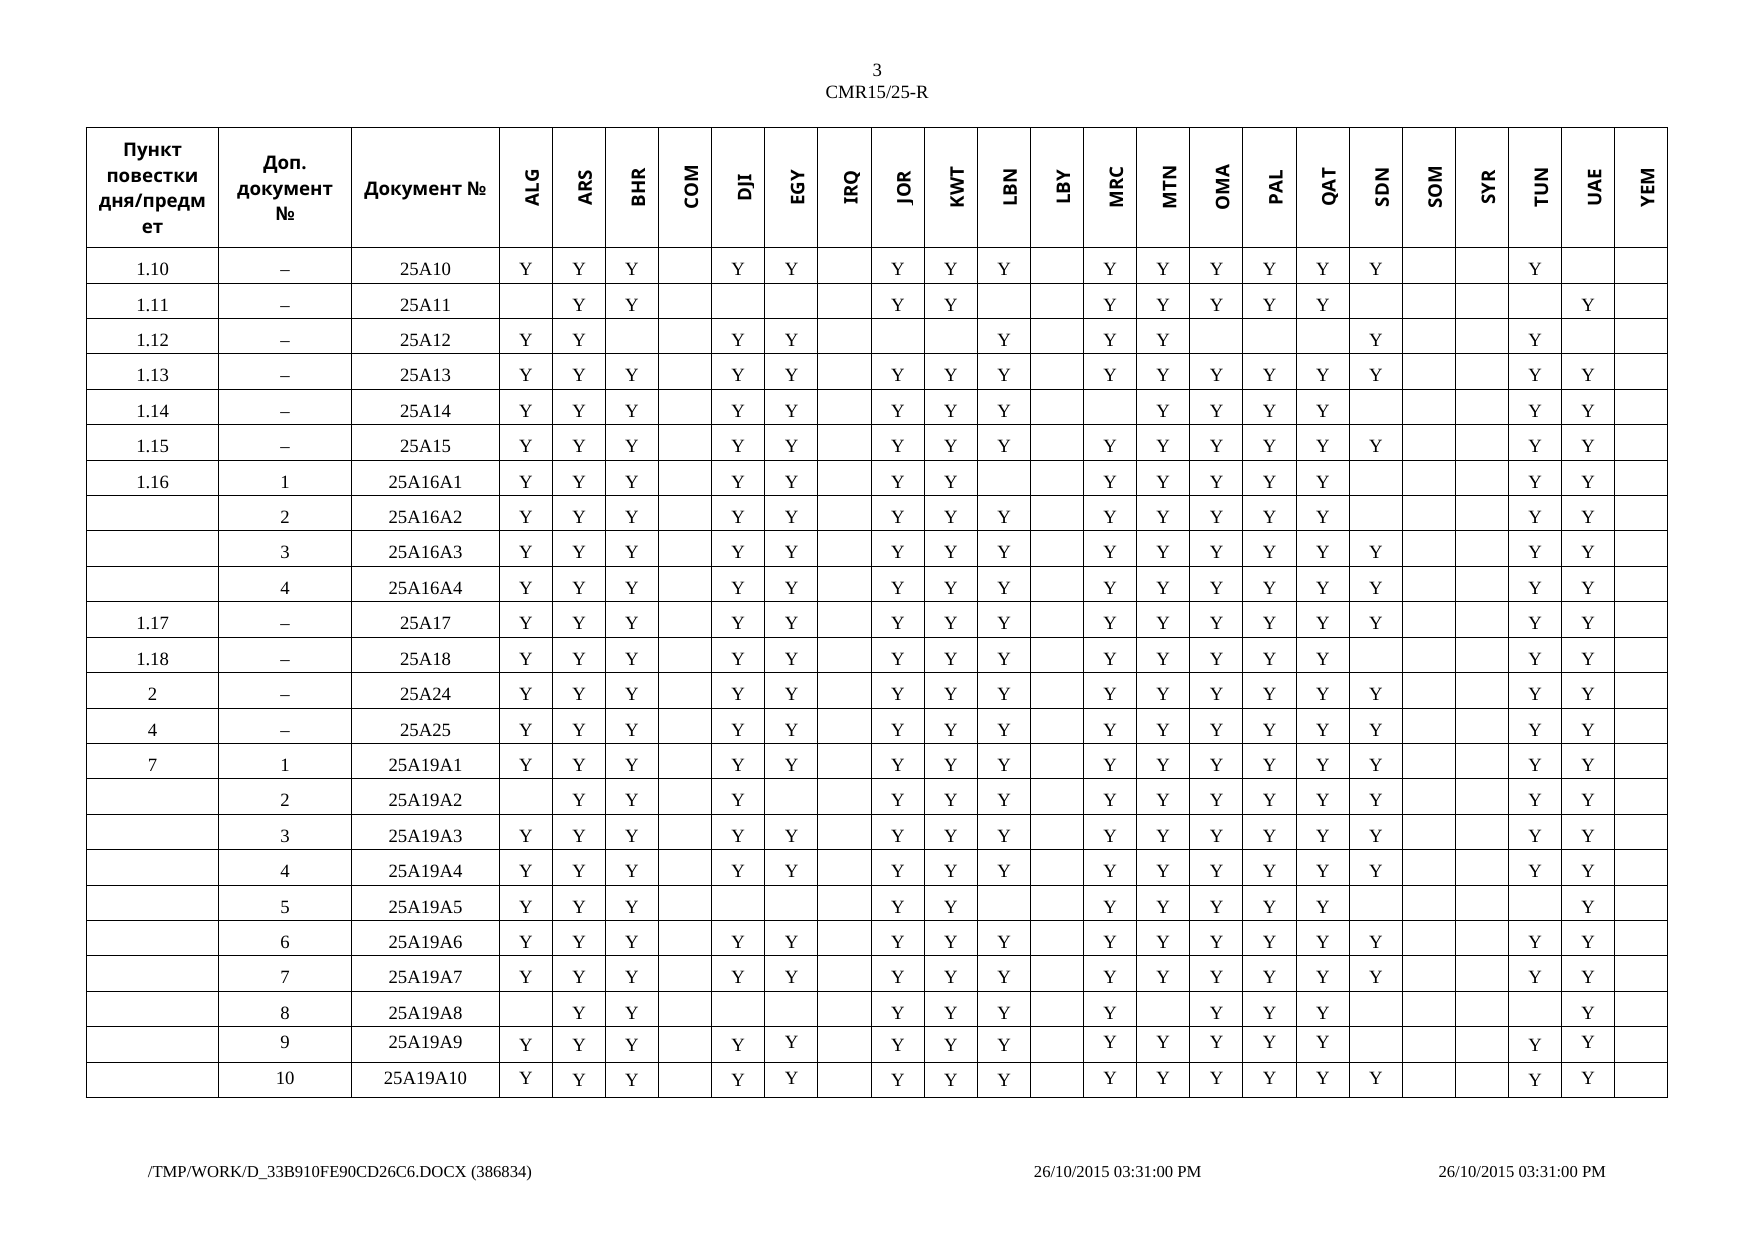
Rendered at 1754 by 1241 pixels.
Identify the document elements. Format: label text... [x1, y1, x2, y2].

table_cell Y [1190, 461, 1242, 495]
table_cell [818, 319, 871, 353]
table_cell Y [1509, 673, 1561, 707]
table_cell Y [978, 496, 1030, 530]
table_cell Y [1084, 531, 1136, 566]
table_cell [1403, 496, 1455, 530]
table_cell 10 [219, 1063, 351, 1097]
table_cell Y [978, 602, 1030, 637]
table_cell Y [553, 496, 605, 530]
table_cell [87, 992, 218, 1026]
table_cell Y [1137, 319, 1189, 353]
table_cell 3 [219, 531, 351, 566]
table_cell Y [872, 850, 924, 884]
table_cell Y [1350, 779, 1402, 814]
table_cell Y [1297, 602, 1349, 637]
table_cell Y [1084, 673, 1136, 707]
table_cell 25A16A2 [352, 496, 499, 530]
table_cell 9 [219, 1027, 351, 1062]
table_cell [1615, 1027, 1667, 1062]
table_cell Y [1509, 354, 1561, 389]
table_cell Y [765, 1027, 817, 1062]
table_cell [1615, 992, 1667, 1026]
table_cell [659, 850, 711, 884]
table_cell Y [765, 673, 817, 707]
table_cell [1403, 744, 1455, 778]
table_cell [1456, 284, 1508, 318]
table_cell Y [1350, 956, 1402, 991]
table_cell Y [1190, 886, 1242, 920]
table_header LBN [978, 128, 1030, 247]
table_cell Y [1243, 567, 1296, 601]
table_cell Y [1243, 956, 1296, 991]
table_cell Y [1509, 496, 1561, 530]
table_cell 25A19A5 [352, 886, 499, 920]
table_cell Y [712, 319, 764, 353]
table_cell [1031, 850, 1083, 884]
table_cell Y [1243, 602, 1296, 637]
table_cell Y [500, 815, 552, 849]
table_cell – [219, 425, 351, 459]
table_cell Y [1084, 815, 1136, 849]
table_cell Y [872, 779, 924, 814]
table_cell [87, 886, 218, 920]
table_cell Y [1297, 425, 1349, 459]
table_cell Y [1509, 956, 1561, 991]
table_cell Y [925, 744, 977, 778]
table_cell Y [765, 248, 817, 282]
table_cell [1297, 319, 1349, 353]
table_cell Y [1137, 744, 1189, 778]
table_cell [1403, 567, 1455, 601]
table_cell [1243, 319, 1296, 353]
table_cell Y [1297, 1027, 1349, 1062]
table_cell [978, 284, 1030, 318]
table_cell Y [500, 709, 552, 743]
table_cell Y [712, 850, 764, 884]
table_cell Y [1243, 1027, 1296, 1062]
table_cell – [219, 638, 351, 672]
table_cell [1350, 284, 1402, 318]
table_cell [659, 567, 711, 601]
table_cell Y [1509, 248, 1561, 282]
table_cell [1615, 744, 1667, 778]
table_cell Y [1297, 567, 1349, 601]
table_cell 25A16A3 [352, 531, 499, 566]
table_cell Y [712, 1027, 764, 1062]
table_cell Y [1297, 779, 1349, 814]
table_cell Y [500, 496, 552, 530]
table_cell [1456, 567, 1508, 601]
table_cell Y [1137, 1027, 1189, 1062]
table_cell Y [712, 496, 764, 530]
table_cell Y [500, 638, 552, 672]
table_cell Y [1562, 992, 1614, 1026]
table_cell Y [712, 1063, 764, 1097]
table_cell Y [1562, 638, 1614, 672]
table_cell Y [765, 850, 817, 884]
table_cell Y [1509, 1063, 1561, 1097]
table_cell Y [765, 921, 817, 955]
table_cell 25A19A1 [352, 744, 499, 778]
table_cell Y [872, 1063, 924, 1097]
table_cell [1350, 496, 1402, 530]
table_cell [1031, 1063, 1083, 1097]
table_cell Y [1350, 850, 1402, 884]
table_cell [1456, 709, 1508, 743]
table_cell Y [1297, 284, 1349, 318]
table_cell Y [1509, 567, 1561, 601]
table_cell [1456, 496, 1508, 530]
table_cell Y [1243, 992, 1296, 1026]
table_cell Y [1562, 886, 1614, 920]
table_cell [818, 673, 871, 707]
table_cell Y [712, 815, 764, 849]
table_cell Y [1562, 390, 1614, 424]
table_cell Y [500, 602, 552, 637]
table_cell – [219, 284, 351, 318]
table_cell Y [1084, 602, 1136, 637]
table_cell Y [978, 390, 1030, 424]
table_cell [1456, 638, 1508, 672]
table_cell Y [765, 461, 817, 495]
table_cell 4 [219, 567, 351, 601]
table_cell Y [1243, 248, 1296, 282]
table_cell [1031, 496, 1083, 530]
table_cell [659, 673, 711, 707]
table_cell [1456, 248, 1508, 282]
table_cell [1031, 1027, 1083, 1062]
table_cell [1031, 354, 1083, 389]
table_cell Y [872, 815, 924, 849]
table_cell Y [1190, 956, 1242, 991]
table_cell Y [1084, 319, 1136, 353]
table_cell Y [925, 779, 977, 814]
table_cell Y [1084, 638, 1136, 672]
table_cell Y [606, 921, 658, 955]
table_cell Y [500, 319, 552, 353]
table_header DJI [712, 128, 764, 247]
table_cell [1403, 602, 1455, 637]
table_cell [659, 461, 711, 495]
table_cell Y [1137, 956, 1189, 991]
table_cell Y [1084, 354, 1136, 389]
table_cell – [219, 709, 351, 743]
table_header SDN [1350, 128, 1402, 247]
table_cell [818, 496, 871, 530]
table_cell 25A25 [352, 709, 499, 743]
table_cell [500, 779, 552, 814]
table_cell Y [978, 248, 1030, 282]
table_cell Y [500, 567, 552, 601]
table_cell Y [1190, 284, 1242, 318]
table_header YEM [1615, 128, 1667, 247]
table_cell 25A19A2 [352, 779, 499, 814]
table_cell Y [1190, 850, 1242, 884]
table_cell Y [1562, 531, 1614, 566]
table_cell Y [978, 1063, 1030, 1097]
table_cell [1031, 921, 1083, 955]
table_header QAT [1297, 128, 1349, 247]
table_cell [1615, 602, 1667, 637]
table_cell [1031, 602, 1083, 637]
table_cell [659, 531, 711, 566]
table_cell Y [1350, 709, 1402, 743]
table_cell Y [978, 779, 1030, 814]
table_cell [1456, 815, 1508, 849]
table_cell Y [978, 425, 1030, 459]
table_cell [500, 992, 552, 1026]
table_cell Y [1350, 354, 1402, 389]
table_cell Y [978, 815, 1030, 849]
table_cell 25A19A3 [352, 815, 499, 849]
table_cell [1562, 248, 1614, 282]
table_cell Y [1350, 531, 1402, 566]
table_cell [1031, 567, 1083, 601]
table_cell 1.11 [87, 284, 218, 318]
table_cell Y [553, 779, 605, 814]
table_cell Y [500, 673, 552, 707]
table_cell Y [1137, 709, 1189, 743]
table_cell [1031, 319, 1083, 353]
table_cell Y [1190, 638, 1242, 672]
table_cell Y [1137, 248, 1189, 282]
table_cell [659, 886, 711, 920]
table_cell [659, 425, 711, 459]
table_cell Y [1350, 319, 1402, 353]
table_cell Y [500, 425, 552, 459]
table_cell 1.14 [87, 390, 218, 424]
table_cell [1615, 319, 1667, 353]
table_cell Y [872, 1027, 924, 1062]
table_cell [1403, 1063, 1455, 1097]
table_cell [1615, 248, 1667, 282]
table_cell Y [1509, 425, 1561, 459]
table_cell Y [978, 744, 1030, 778]
table_cell [1403, 248, 1455, 282]
table_cell Y [978, 850, 1030, 884]
table_cell 25A16A1 [352, 461, 499, 495]
table_cell Y [1562, 496, 1614, 530]
table_cell Y [1084, 779, 1136, 814]
table_cell [1403, 815, 1455, 849]
table_cell [1456, 744, 1508, 778]
table_cell Y [925, 602, 977, 637]
table_cell Y [1243, 390, 1296, 424]
table_cell Y [712, 673, 764, 707]
table_cell [1403, 886, 1455, 920]
table_cell [765, 779, 817, 814]
table_cell Y [1509, 744, 1561, 778]
table_cell [1456, 921, 1508, 955]
table_cell 25A19A6 [352, 921, 499, 955]
table_cell Y [1297, 921, 1349, 955]
table_cell Y [606, 284, 658, 318]
table_cell [1456, 673, 1508, 707]
table_cell [1456, 461, 1508, 495]
table_cell Y [765, 319, 817, 353]
table_cell Y [872, 354, 924, 389]
table_cell Y [553, 709, 605, 743]
table_cell 25A19A10 [352, 1063, 499, 1097]
table_cell Y [1509, 921, 1561, 955]
table_cell Y [1243, 638, 1296, 672]
table_cell Y [925, 673, 977, 707]
table_cell Y [978, 709, 1030, 743]
table_cell Y [1562, 709, 1614, 743]
table_cell [87, 850, 218, 884]
table_cell [1350, 992, 1402, 1026]
table_cell Y [1084, 248, 1136, 282]
table_cell Y [606, 673, 658, 707]
table_cell Y [978, 921, 1030, 955]
table_cell [818, 284, 871, 318]
table_cell Y [1243, 921, 1296, 955]
table_cell Y [1562, 284, 1614, 318]
table_cell [1615, 531, 1667, 566]
table_cell Y [712, 921, 764, 955]
table_cell Y [925, 992, 977, 1026]
table_cell Y [500, 886, 552, 920]
table_cell [818, 1063, 871, 1097]
table_cell [818, 815, 871, 849]
table_cell Y [712, 602, 764, 637]
table_cell [1615, 886, 1667, 920]
table_cell Y [1350, 425, 1402, 459]
table_cell Y [606, 992, 658, 1026]
table_cell [712, 284, 764, 318]
table_cell [1350, 886, 1402, 920]
table_cell Y [500, 744, 552, 778]
table_cell [659, 992, 711, 1026]
table_header JOR [872, 128, 924, 247]
table_cell [1031, 248, 1083, 282]
table_header SOM [1403, 128, 1455, 247]
table_cell Y [553, 461, 605, 495]
table_cell [1403, 921, 1455, 955]
table_cell Y [1562, 1063, 1614, 1097]
table_cell Y [553, 319, 605, 353]
table_cell [1403, 390, 1455, 424]
table_cell Y [712, 779, 764, 814]
table_cell Y [1297, 956, 1349, 991]
table_cell Y [1084, 284, 1136, 318]
table_cell Y [1084, 1063, 1136, 1097]
table_cell Y [765, 496, 817, 530]
table_cell [1615, 709, 1667, 743]
table_cell Y [1190, 779, 1242, 814]
table_cell [1456, 319, 1508, 353]
table_cell [1137, 992, 1189, 1026]
table_cell Y [925, 354, 977, 389]
table_cell Y [765, 567, 817, 601]
table_cell [818, 1027, 871, 1062]
table_cell Y [606, 531, 658, 566]
table_cell Y [872, 638, 924, 672]
table_cell [87, 815, 218, 849]
table_cell 25A15 [352, 425, 499, 459]
table_header Документ № [352, 128, 499, 247]
table_cell Y [1137, 1063, 1189, 1097]
table_cell 25A19A8 [352, 992, 499, 1026]
table_cell [1031, 886, 1083, 920]
table_cell [1615, 425, 1667, 459]
table_cell Y [712, 354, 764, 389]
table_cell Y [872, 496, 924, 530]
table_cell [1615, 956, 1667, 991]
table_cell [872, 319, 924, 353]
table_cell Y [1137, 496, 1189, 530]
table_cell [1031, 390, 1083, 424]
table_cell [818, 461, 871, 495]
table_cell 1.17 [87, 602, 218, 637]
table_cell Y [872, 425, 924, 459]
table_cell Y [765, 1063, 817, 1097]
table_cell [1190, 319, 1242, 353]
table_cell Y [978, 673, 1030, 707]
table_cell [818, 354, 871, 389]
table_cell 1.12 [87, 319, 218, 353]
table_cell Y [765, 744, 817, 778]
table_cell Y [606, 1063, 658, 1097]
table_cell [818, 602, 871, 637]
table_cell [659, 354, 711, 389]
table_cell 25A11 [352, 284, 499, 318]
table_cell Y [765, 354, 817, 389]
table_cell [1615, 354, 1667, 389]
table_cell Y [872, 921, 924, 955]
table_cell Y [1190, 248, 1242, 282]
table_cell [1031, 531, 1083, 566]
table_cell Y [606, 638, 658, 672]
table_cell 1 [219, 744, 351, 778]
table_cell Y [925, 248, 977, 282]
table_cell [1456, 1063, 1508, 1097]
table_cell [1456, 850, 1508, 884]
table_cell 7 [87, 744, 218, 778]
table_cell Y [1297, 886, 1349, 920]
table_cell [1403, 425, 1455, 459]
table_cell [659, 956, 711, 991]
table_cell [1403, 1027, 1455, 1062]
table_cell 1.18 [87, 638, 218, 672]
table_cell Y [1243, 1063, 1296, 1097]
table_cell [87, 779, 218, 814]
table_cell Y [553, 531, 605, 566]
table_cell [1031, 425, 1083, 459]
table_cell Y [553, 284, 605, 318]
table_cell Y [500, 1027, 552, 1062]
table_cell Y [978, 638, 1030, 672]
table_cell Y [500, 921, 552, 955]
table_cell [1562, 319, 1614, 353]
table_cell Y [1297, 638, 1349, 672]
table_cell [87, 567, 218, 601]
table_cell Y [553, 921, 605, 955]
table_cell 3 [219, 815, 351, 849]
table_cell Y [872, 673, 924, 707]
table_cell Y [1562, 850, 1614, 884]
table_cell 1 [219, 461, 351, 495]
table_cell Y [1297, 744, 1349, 778]
table_cell Y [1243, 815, 1296, 849]
table_cell Y [1350, 744, 1402, 778]
table_cell 25A19A4 [352, 850, 499, 884]
table_cell Y [1350, 248, 1402, 282]
table_cell [818, 921, 871, 955]
table_cell Y [1509, 531, 1561, 566]
table_cell Y [606, 886, 658, 920]
table_cell Y [712, 461, 764, 495]
table_cell Y [765, 425, 817, 459]
table_cell 2 [219, 779, 351, 814]
table_header UAE [1562, 128, 1614, 247]
table_header MTN [1137, 128, 1189, 247]
table_cell [659, 602, 711, 637]
table_cell 1.13 [87, 354, 218, 389]
table_cell Y [712, 567, 764, 601]
table_cell Y [765, 815, 817, 849]
table_cell 4 [219, 850, 351, 884]
table_cell Y [606, 496, 658, 530]
table_cell [659, 709, 711, 743]
table_cell Y [500, 531, 552, 566]
table_cell Y [1137, 602, 1189, 637]
table_cell Y [1243, 461, 1296, 495]
table_cell 5 [219, 886, 351, 920]
table_cell Y [872, 567, 924, 601]
table_cell [1615, 1063, 1667, 1097]
table_cell [1615, 638, 1667, 672]
table_cell – [219, 354, 351, 389]
table_cell Y [765, 638, 817, 672]
table_cell [659, 496, 711, 530]
table_cell Y [925, 815, 977, 849]
table_cell Y [1137, 921, 1189, 955]
table_cell [1403, 850, 1455, 884]
table_cell [1615, 567, 1667, 601]
table_cell Y [872, 744, 924, 778]
table_cell Y [500, 248, 552, 282]
table_cell [818, 709, 871, 743]
table_cell [87, 921, 218, 955]
table_cell Y [872, 956, 924, 991]
table_cell [1403, 992, 1455, 1026]
table_cell Y [1137, 390, 1189, 424]
table_cell Y [1562, 354, 1614, 389]
table_cell Y [606, 602, 658, 637]
table_cell Y [1509, 815, 1561, 849]
table_cell Y [872, 248, 924, 282]
table_cell Y [553, 567, 605, 601]
table_cell [1084, 390, 1136, 424]
table_cell Y [1297, 390, 1349, 424]
table_cell Y [765, 956, 817, 991]
table_cell Y [1084, 1027, 1136, 1062]
table_cell Y [1084, 744, 1136, 778]
table_cell Y [1084, 886, 1136, 920]
table_cell [659, 390, 711, 424]
table_cell Y [1137, 425, 1189, 459]
table_cell Y [1137, 284, 1189, 318]
table_cell Y [1297, 531, 1349, 566]
table_cell Y [925, 531, 977, 566]
table_cell Y [712, 390, 764, 424]
table_cell Y [1137, 638, 1189, 672]
table_cell Y [1509, 850, 1561, 884]
table_cell [1031, 461, 1083, 495]
table_cell Y [765, 602, 817, 637]
table_cell Y [872, 709, 924, 743]
table_cell Y [500, 1063, 552, 1097]
table_cell Y [1084, 567, 1136, 601]
table_cell 2 [87, 673, 218, 707]
table_cell Y [872, 531, 924, 566]
table_header COM [659, 128, 711, 247]
table_cell [1456, 1027, 1508, 1062]
table_cell 25A14 [352, 390, 499, 424]
table_header MRC [1084, 128, 1136, 247]
table_cell Y [606, 815, 658, 849]
table_cell [765, 284, 817, 318]
table_cell Y [553, 815, 605, 849]
table_cell – [219, 390, 351, 424]
table_cell Y [1084, 956, 1136, 991]
table_cell Y [1137, 886, 1189, 920]
table_cell [659, 815, 711, 849]
table_cell [1031, 956, 1083, 991]
table_cell [1031, 673, 1083, 707]
table_cell 25A16A4 [352, 567, 499, 601]
table_cell Y [978, 531, 1030, 566]
table_cell Y [1137, 850, 1189, 884]
table_header KWT [925, 128, 977, 247]
table_cell Y [1562, 1027, 1614, 1062]
table_cell [1615, 921, 1667, 955]
table_cell Y [1137, 531, 1189, 566]
table_cell Y [1562, 815, 1614, 849]
table_cell Y [925, 956, 977, 991]
table_cell 25A19A9 [352, 1027, 499, 1062]
table_cell Y [925, 567, 977, 601]
table_cell Y [765, 390, 817, 424]
table_cell [1456, 390, 1508, 424]
table_cell [1031, 744, 1083, 778]
table_cell [712, 992, 764, 1026]
table_cell Y [978, 319, 1030, 353]
table_cell Y [1190, 602, 1242, 637]
table_cell Y [925, 638, 977, 672]
table_cell Y [712, 744, 764, 778]
table_cell Y [606, 779, 658, 814]
table_cell Y [553, 638, 605, 672]
table_cell Y [1084, 992, 1136, 1026]
table_cell Y [1350, 921, 1402, 955]
table_cell Y [553, 744, 605, 778]
table_cell Y [606, 850, 658, 884]
table_cell Y [1562, 956, 1614, 991]
table_cell [1456, 354, 1508, 389]
table_cell [1350, 390, 1402, 424]
table_cell [87, 1063, 218, 1097]
table_header EGY [765, 128, 817, 247]
table_cell Y [1297, 248, 1349, 282]
table_cell Y [1137, 779, 1189, 814]
table_cell Y [500, 461, 552, 495]
table_cell Y [1190, 390, 1242, 424]
table_cell Y [1137, 567, 1189, 601]
table_cell [1031, 638, 1083, 672]
table_cell [659, 248, 711, 282]
table_cell Y [606, 248, 658, 282]
table_cell Y [872, 886, 924, 920]
table_cell Y [1350, 567, 1402, 601]
table_cell Y [553, 390, 605, 424]
table_cell Y [1084, 709, 1136, 743]
table_cell Y [1350, 673, 1402, 707]
table_cell Y [1243, 425, 1296, 459]
table_cell Y [1562, 567, 1614, 601]
table_cell Y [1509, 319, 1561, 353]
table_cell [1350, 638, 1402, 672]
table_cell Y [925, 850, 977, 884]
table_cell Y [712, 709, 764, 743]
table_cell Y [1297, 815, 1349, 849]
table_cell [818, 425, 871, 459]
table_cell [818, 638, 871, 672]
table_cell [87, 531, 218, 566]
table_cell Y [553, 354, 605, 389]
table_cell Y [1562, 461, 1614, 495]
table_header Доп. документ № [219, 128, 351, 247]
table_cell [659, 921, 711, 955]
table_cell [1615, 850, 1667, 884]
table_cell [1031, 992, 1083, 1026]
table_cell Y [1350, 815, 1402, 849]
table_cell [1615, 496, 1667, 530]
table_cell [818, 531, 871, 566]
table_cell Y [925, 425, 977, 459]
table_cell Y [1190, 531, 1242, 566]
table_cell [978, 461, 1030, 495]
table_cell Y [1243, 779, 1296, 814]
table_cell Y [925, 1027, 977, 1062]
table_cell Y [606, 390, 658, 424]
table_cell Y [553, 602, 605, 637]
table_header Пункт повестки дня/предмет [87, 128, 218, 247]
table_cell Y [553, 850, 605, 884]
table_cell [1403, 673, 1455, 707]
table_cell – [219, 248, 351, 282]
table_cell [1031, 284, 1083, 318]
table_cell Y [712, 638, 764, 672]
table_cell [925, 319, 977, 353]
table_cell Y [606, 567, 658, 601]
table_cell 8 [219, 992, 351, 1026]
table_cell Y [553, 425, 605, 459]
table_cell Y [925, 461, 977, 495]
table_cell Y [1243, 496, 1296, 530]
table_cell [659, 284, 711, 318]
table_cell Y [1509, 779, 1561, 814]
table_cell Y [1084, 850, 1136, 884]
table_cell [1615, 390, 1667, 424]
table_cell [500, 284, 552, 318]
table_cell 25A10 [352, 248, 499, 282]
table_cell [818, 567, 871, 601]
table_cell Y [500, 390, 552, 424]
table_cell Y [712, 425, 764, 459]
table_cell Y [765, 531, 817, 566]
table_cell Y [606, 709, 658, 743]
table_cell Y [1190, 673, 1242, 707]
table_cell [1403, 319, 1455, 353]
table_cell Y [1562, 779, 1614, 814]
table_cell [1031, 709, 1083, 743]
table_cell Y [872, 602, 924, 637]
table_cell 25A24 [352, 673, 499, 707]
table_cell [1456, 425, 1508, 459]
table_cell Y [1190, 567, 1242, 601]
table_cell [1031, 779, 1083, 814]
table_cell Y [978, 1027, 1030, 1062]
table_header LBY [1031, 128, 1083, 247]
table_cell Y [1562, 921, 1614, 955]
table_cell 1.10 [87, 248, 218, 282]
table_cell 6 [219, 921, 351, 955]
table_cell Y [1350, 1063, 1402, 1097]
table_cell [1509, 992, 1561, 1026]
table_cell [1615, 779, 1667, 814]
table_header SYR [1456, 128, 1508, 247]
table_header TUN [1509, 128, 1561, 247]
table_cell [1615, 815, 1667, 849]
table_cell Y [1243, 886, 1296, 920]
table_cell Y [925, 284, 977, 318]
table_cell 1.15 [87, 425, 218, 459]
table_cell [1615, 461, 1667, 495]
table_cell Y [1509, 709, 1561, 743]
table_cell Y [500, 956, 552, 991]
table_cell Y [1084, 921, 1136, 955]
table_cell Y [1243, 709, 1296, 743]
table_header ARS [553, 128, 605, 247]
table_cell [1403, 709, 1455, 743]
table_cell [1509, 284, 1561, 318]
table_cell Y [1190, 354, 1242, 389]
table_header IRQ [818, 128, 871, 247]
table_cell 25A12 [352, 319, 499, 353]
table_cell Y [872, 284, 924, 318]
table_cell Y [1243, 744, 1296, 778]
table_cell Y [553, 1027, 605, 1062]
table_cell [1456, 779, 1508, 814]
table_cell Y [925, 886, 977, 920]
table_cell [659, 744, 711, 778]
table_cell Y [1084, 425, 1136, 459]
table_cell [818, 956, 871, 991]
table_cell [1456, 886, 1508, 920]
table_cell Y [553, 886, 605, 920]
table_cell [1350, 1027, 1402, 1062]
table_cell [818, 886, 871, 920]
table_cell [1403, 779, 1455, 814]
table_cell Y [765, 709, 817, 743]
table_header ALG [500, 128, 552, 247]
table_cell [1456, 602, 1508, 637]
table_cell Y [1243, 354, 1296, 389]
table_cell Y [1562, 425, 1614, 459]
table_cell 4 [87, 709, 218, 743]
table_cell – [219, 319, 351, 353]
table_header BHR [606, 128, 658, 247]
table_cell 2 [219, 496, 351, 530]
table_cell [1403, 531, 1455, 566]
table_cell Y [1190, 921, 1242, 955]
table_cell [712, 886, 764, 920]
table_cell Y [1137, 354, 1189, 389]
table_cell – [219, 602, 351, 637]
table_cell Y [1509, 1027, 1561, 1062]
table_cell [818, 992, 871, 1026]
table_cell Y [553, 248, 605, 282]
table_cell Y [1190, 425, 1242, 459]
table_cell Y [978, 567, 1030, 601]
table_cell Y [1190, 744, 1242, 778]
table_cell Y [1297, 850, 1349, 884]
table_cell [818, 779, 871, 814]
table_cell Y [925, 921, 977, 955]
table_cell Y [1137, 461, 1189, 495]
table_cell Y [1243, 531, 1296, 566]
table_cell Y [1190, 496, 1242, 530]
table_cell Y [1509, 602, 1561, 637]
table_cell Y [553, 1063, 605, 1097]
table_cell Y [553, 956, 605, 991]
table_cell Y [1190, 1027, 1242, 1062]
table_cell Y [606, 744, 658, 778]
table_cell Y [1297, 1063, 1349, 1097]
table_cell Y [872, 390, 924, 424]
table_cell Y [606, 425, 658, 459]
table_cell Y [1084, 496, 1136, 530]
table_cell [818, 744, 871, 778]
table_cell Y [978, 956, 1030, 991]
table_cell [765, 886, 817, 920]
table_cell Y [1509, 390, 1561, 424]
table_cell [818, 850, 871, 884]
table_cell [87, 956, 218, 991]
table_cell Y [1190, 992, 1242, 1026]
table_cell Y [1297, 992, 1349, 1026]
table_cell Y [1137, 815, 1189, 849]
table_cell [659, 1063, 711, 1097]
table_cell Y [1297, 709, 1349, 743]
table_cell [818, 390, 871, 424]
table_cell Y [1190, 815, 1242, 849]
table_cell Y [1350, 602, 1402, 637]
table_cell Y [1243, 673, 1296, 707]
table_cell [606, 319, 658, 353]
table_header PAL [1243, 128, 1296, 247]
table_cell Y [1297, 461, 1349, 495]
table_cell [1509, 886, 1561, 920]
table_cell [659, 779, 711, 814]
table_cell 25A18 [352, 638, 499, 672]
table_cell Y [1190, 709, 1242, 743]
table_cell [1403, 638, 1455, 672]
table_cell [87, 496, 218, 530]
table_cell Y [712, 531, 764, 566]
table_cell [659, 1027, 711, 1062]
table_cell [659, 319, 711, 353]
table_cell Y [1509, 638, 1561, 672]
table_cell Y [1297, 673, 1349, 707]
table_cell Y [925, 390, 977, 424]
table_cell [818, 248, 871, 282]
table_cell Y [925, 709, 977, 743]
table_cell 25A17 [352, 602, 499, 637]
table_cell Y [1509, 461, 1561, 495]
table_cell [659, 638, 711, 672]
table_cell Y [553, 673, 605, 707]
table_cell 25A19A7 [352, 956, 499, 991]
table_cell [1615, 673, 1667, 707]
table_cell Y [500, 354, 552, 389]
table_cell [1403, 284, 1455, 318]
table_cell [1456, 531, 1508, 566]
table_cell 7 [219, 956, 351, 991]
table_cell Y [606, 354, 658, 389]
table_cell Y [1243, 284, 1296, 318]
table_cell Y [606, 461, 658, 495]
table_cell Y [978, 992, 1030, 1026]
table_cell [1403, 354, 1455, 389]
table_cell Y [1297, 496, 1349, 530]
table_cell Y [500, 850, 552, 884]
table_cell Y [1297, 354, 1349, 389]
table_cell Y [872, 461, 924, 495]
table_cell Y [1084, 461, 1136, 495]
table_cell Y [712, 956, 764, 991]
table_cell Y [925, 496, 977, 530]
table_cell [87, 1027, 218, 1062]
table_cell Y [1137, 673, 1189, 707]
table_cell [1456, 992, 1508, 1026]
table_cell Y [1562, 744, 1614, 778]
table_cell Y [1562, 673, 1614, 707]
table_cell 25A13 [352, 354, 499, 389]
table_cell Y [872, 992, 924, 1026]
table_cell [1350, 461, 1402, 495]
table_cell – [219, 673, 351, 707]
table_cell Y [925, 1063, 977, 1097]
table_cell Y [606, 1027, 658, 1062]
table_cell Y [978, 354, 1030, 389]
table_cell [1031, 815, 1083, 849]
table_cell [1403, 461, 1455, 495]
table_header OMA [1190, 128, 1242, 247]
table_cell Y [712, 248, 764, 282]
table_cell [978, 886, 1030, 920]
table_cell Y [553, 992, 605, 1026]
table_cell Y [606, 956, 658, 991]
table_cell Y [1190, 1063, 1242, 1097]
table_cell [1403, 956, 1455, 991]
table_cell [1615, 284, 1667, 318]
table_cell Y [1243, 850, 1296, 884]
table_cell 1.16 [87, 461, 218, 495]
table_cell [765, 992, 817, 1026]
table_cell [1456, 956, 1508, 991]
table_cell Y [1562, 602, 1614, 637]
